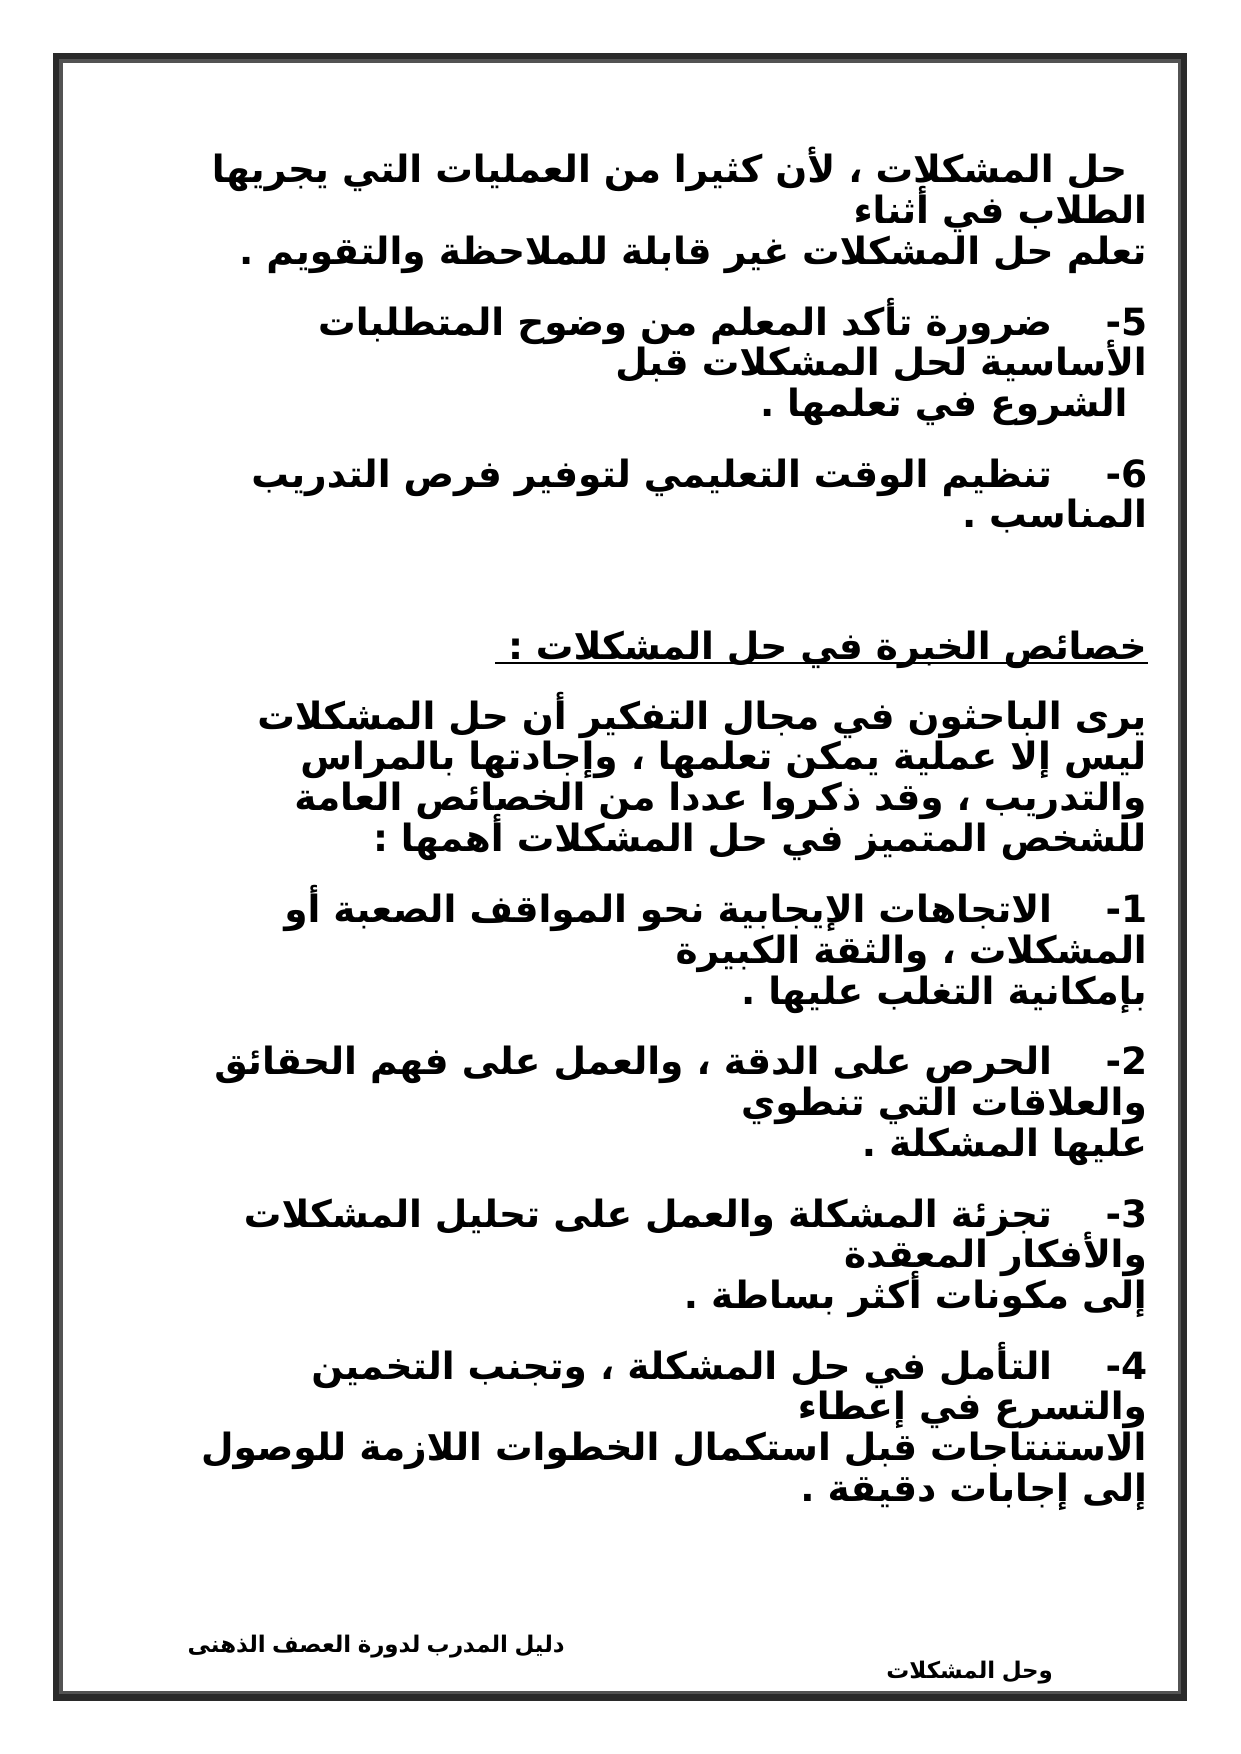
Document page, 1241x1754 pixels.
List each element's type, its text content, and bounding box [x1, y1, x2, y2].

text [187, 150, 1147, 273]
text 3- تجزئة المشكلة والعمل على تحليل المشكلات والأفكار المعقدة إلى مكونات أكثر بساطة . [187, 1194, 1147, 1317]
text 6- تنظيم الوقت التعليمي لتوفير فرص التدريب المناسب . [187, 454, 1147, 536]
text 1- الاتجاهات الإيجابية نحو المواقف الصعبة أو المشكلات ، والثقة الكبيرة بإمكانية التغلب عليها . [187, 890, 1147, 1013]
text يرى الباحثون في مجال التفكير أن حل المشكلات ليس إلا عملية يمكن تعلمها ، وإجادتها بالمراس والتدريب ، وقد ذكروا عددا من الخصائص العامة للشخص المتميز في حل المشكلات أهمها : [187, 697, 1147, 861]
text خصائص الخبرة في حل المشكلات : [187, 627, 1147, 667]
text 5- ضرورة تأكد المعلم من وضوح المتطلبات الأساسية لحل المشكلات قبل الشروع في تعلمها . [187, 302, 1147, 425]
text 4- التأمل في حل المشكلة ، وتجنب التخمين والتسرع في إعطاء الاستنتاجات قبل استكمال الخطوات اللازمة للوصول إلى إجابات دقيقة . [187, 1346, 1147, 1511]
text 2- الحرص على الدقة ، والعمل على فهم الحقائق والعلاقات التي تنطوي عليها المشكلة . [187, 1042, 1147, 1165]
